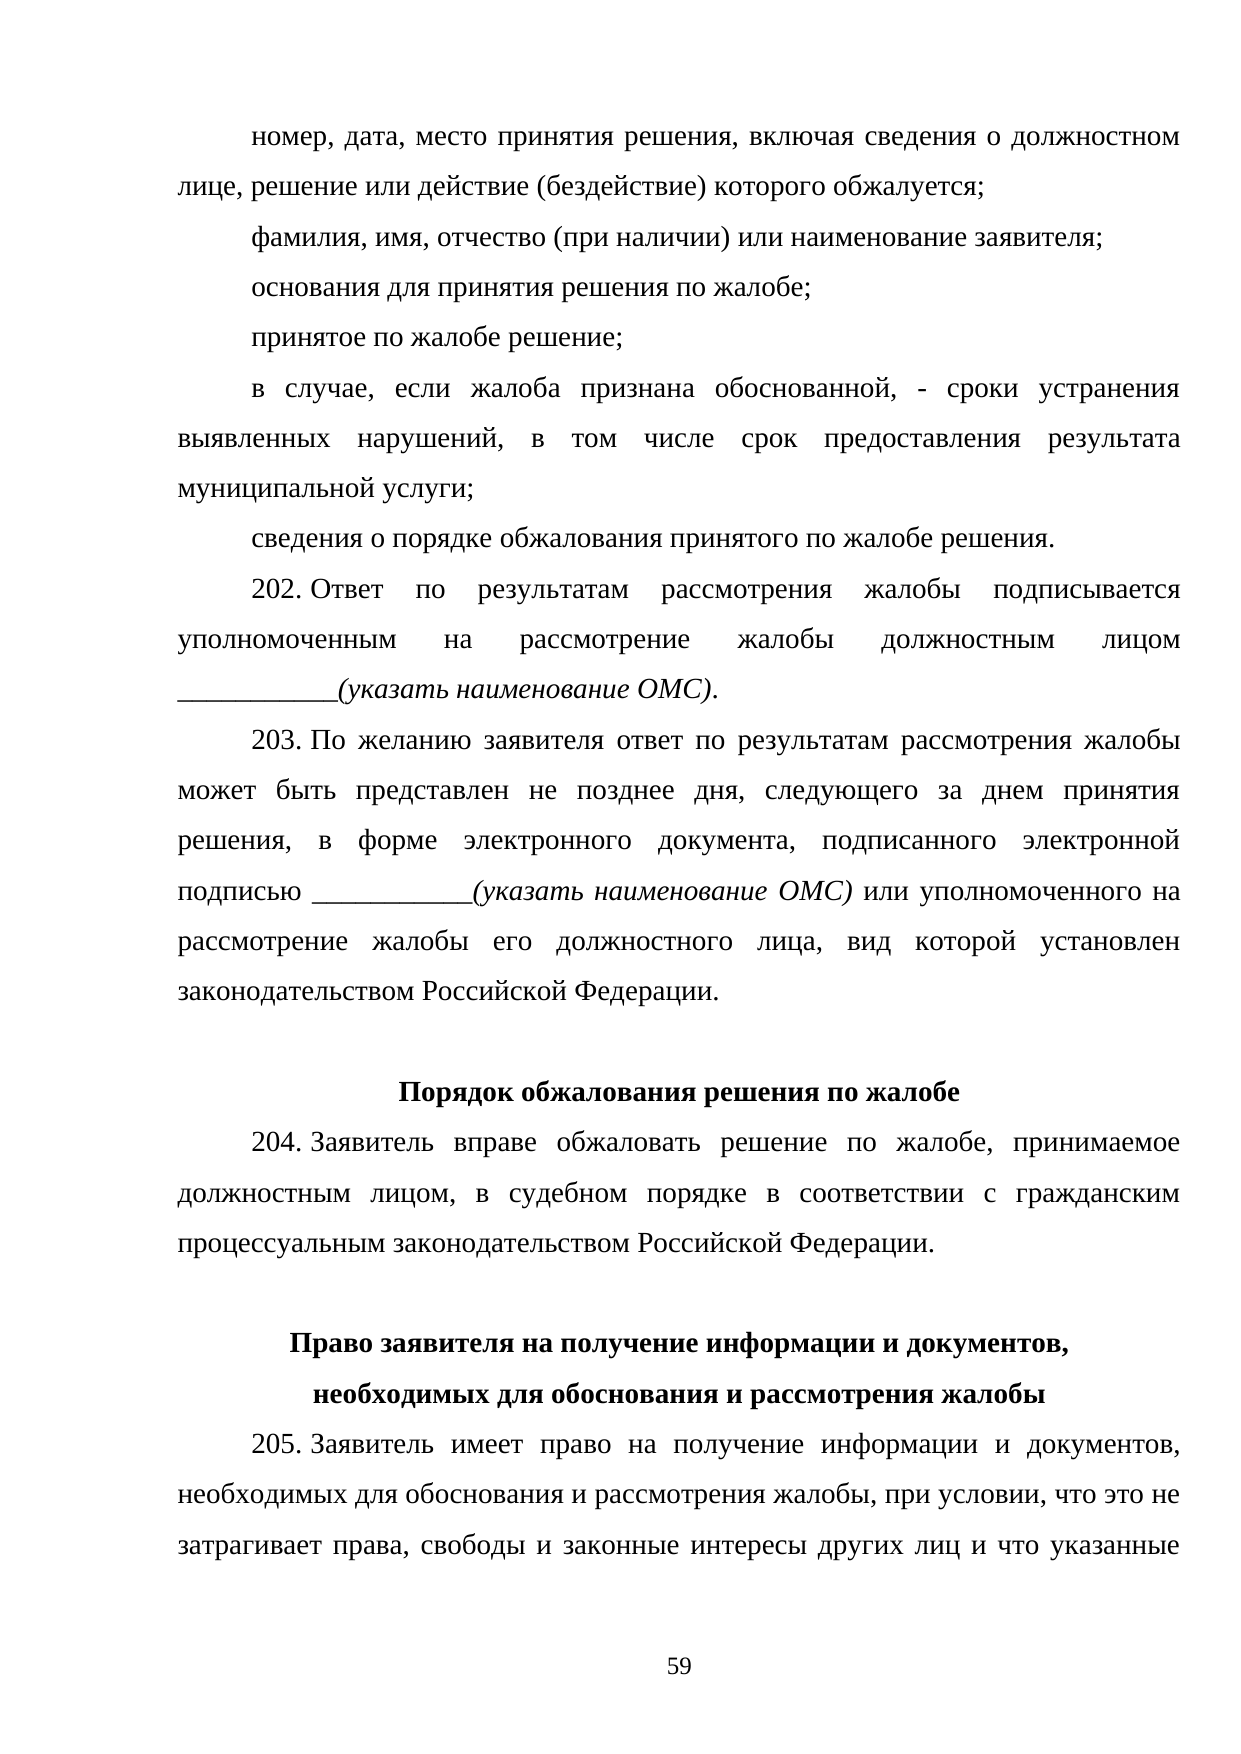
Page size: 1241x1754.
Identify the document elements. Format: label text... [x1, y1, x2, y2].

text принятое по жалобе решение; [177, 319, 1181, 353]
text фамилия, имя, отчество (при наличии) или наименование заявителя; [177, 219, 1181, 252]
text в случае, если жалоба признана обоснованной, - сроки устранения выявленных нарушений, в том числе срок предоставления результата муниципальной услуги; [177, 370, 1181, 504]
text основания для принятия решения по жалобе; [177, 269, 1181, 303]
list Заявитель вправе обжаловать решение по жалобе, принимаемое должностным лицом, в судебном порядке в соответствии с гражданским процессуальным законодательством Российской Федерации. [177, 1124, 1181, 1258]
text номер, дата, место принятия решения, включая сведения о должностном лице, решение или действие (бездействие) которого обжалуется; [177, 118, 1181, 202]
list Ответ по результатам рассмотрения жалобы подписывается уполномоченным на рассмотрение жалобы должностным лицом ___________(указать наименование ОМС). [177, 571, 1181, 705]
list По желанию заявителя ответ по результатам рассмотрения жалобы может быть представлен не позднее дня, следующего за днем принятия решения, в форме электронного документа, подписанного электронной подписью ___________(указать наименование ОМС) или уполномоченного на рассмотрение жалобы его должностного лица, вид которой установлен законодательством Российской Федерации. [177, 722, 1181, 1007]
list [177, 1426, 1181, 1560]
text Право заявителя на получение информации и документов, [177, 1326, 1181, 1359]
text необходимых для обоснования и рассмотрения жалобы [177, 1376, 1181, 1409]
text сведения о порядке обжалования принятого по жалобе решения. [177, 521, 1181, 554]
list Порядок обжалования решения по жалобе [177, 1074, 1181, 1108]
